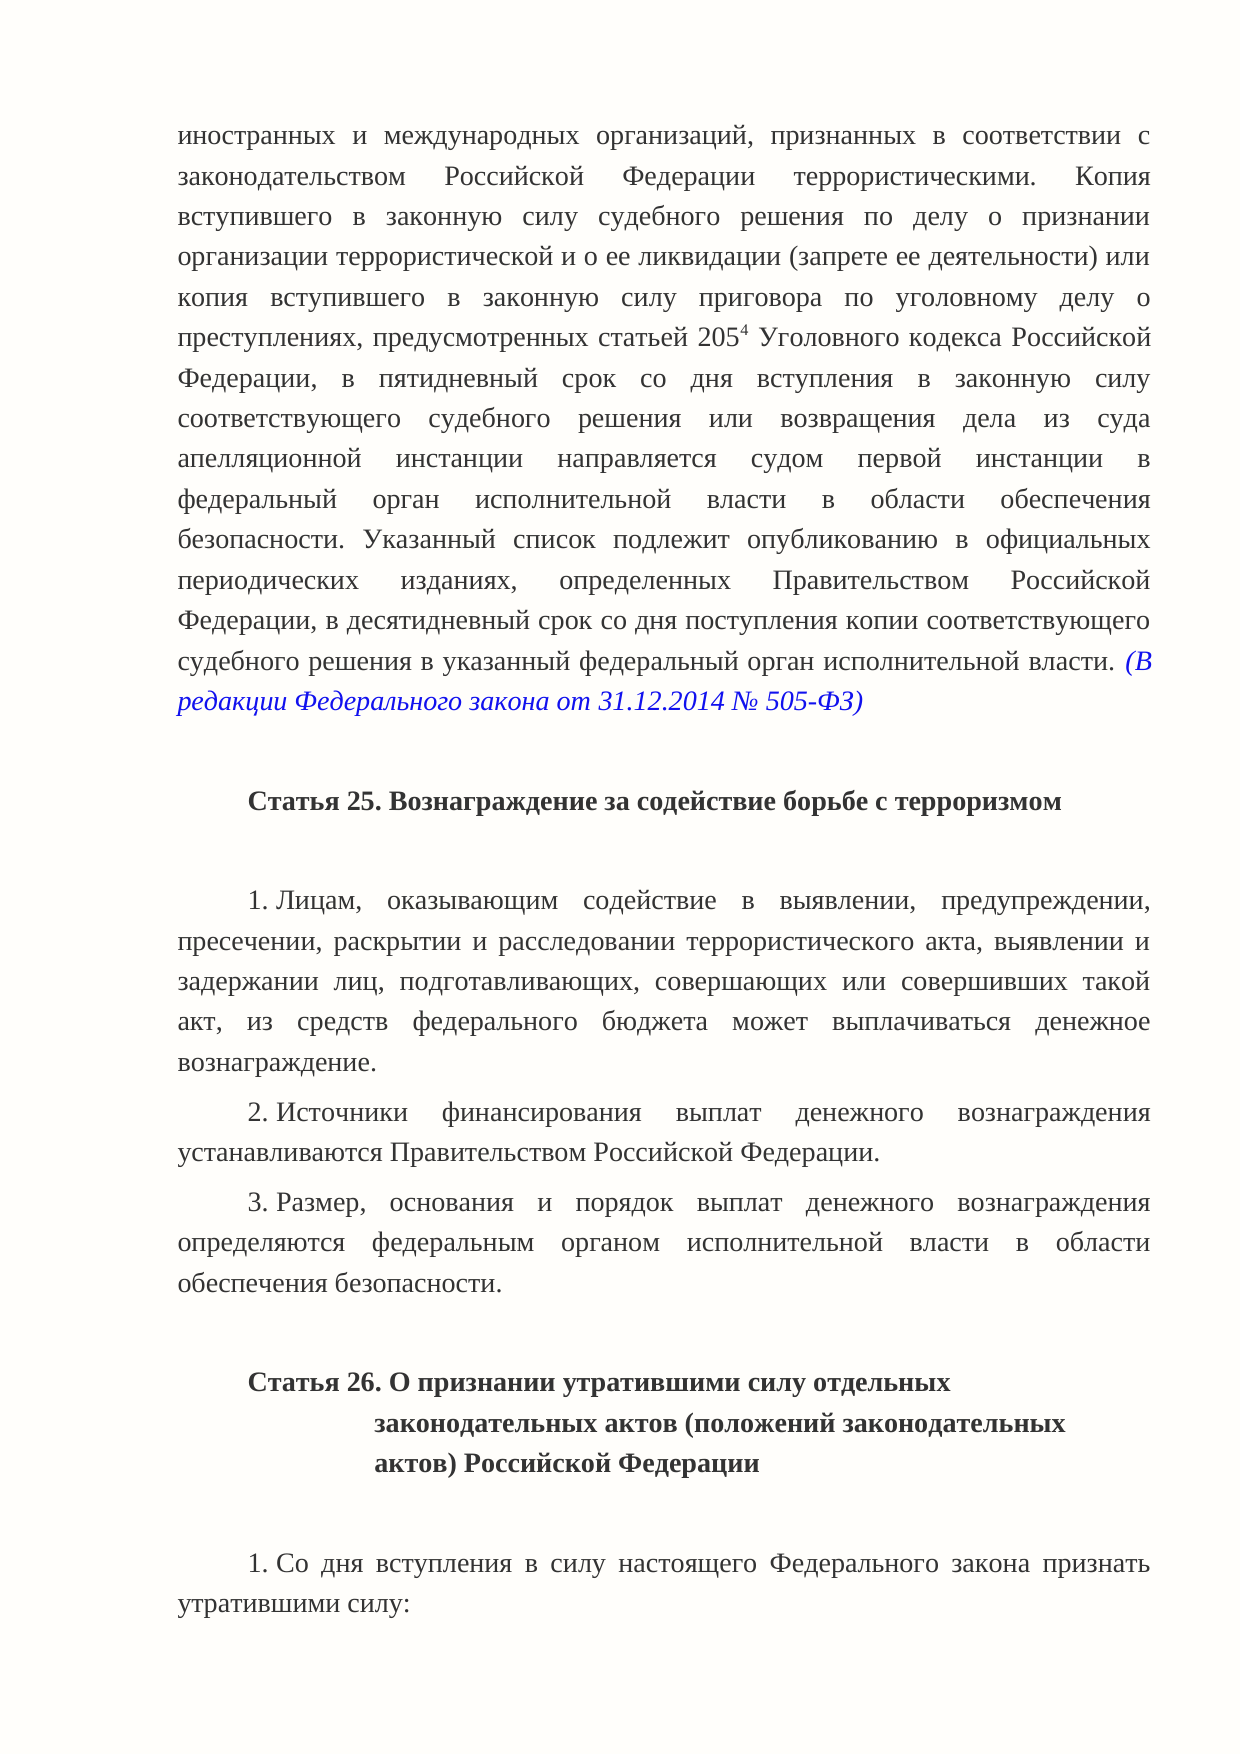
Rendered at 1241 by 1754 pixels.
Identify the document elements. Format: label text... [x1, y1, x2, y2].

text 2. Источники финансирования выплат денежного вознаграждения устанавливаются Правительством Российской Федерации. [177, 1094, 1152, 1167]
text 1. Со дня вступления в силу настоящего Федерального закона признать утратившими силу: [177, 1546, 1152, 1618]
text 1. Лицам, оказывающим содействие в выявлении, предупреждении, пресечении, раскрытии и расследовании террористического акта, выявлении и задержании лиц, подготавливающих, совершающих или совершивших такой акт, из средств федерального бюджета может выплачиваться денежное вознаграждение. [177, 883, 1152, 1077]
text Статья 26. О признании утратившими силу отдельных законодательных актов (положений законодательных актов) Российской Федерации [247, 1365, 1152, 1478]
text Статья 25. Вознаграждение за содействие борьбе с терроризмом [247, 783, 1152, 816]
text 3. Размер, основания и порядок выплат денежного вознаграждения определяются федеральным органом исполнительной власти в области обеспечения безопасности. [177, 1185, 1152, 1298]
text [177, 118, 1152, 716]
